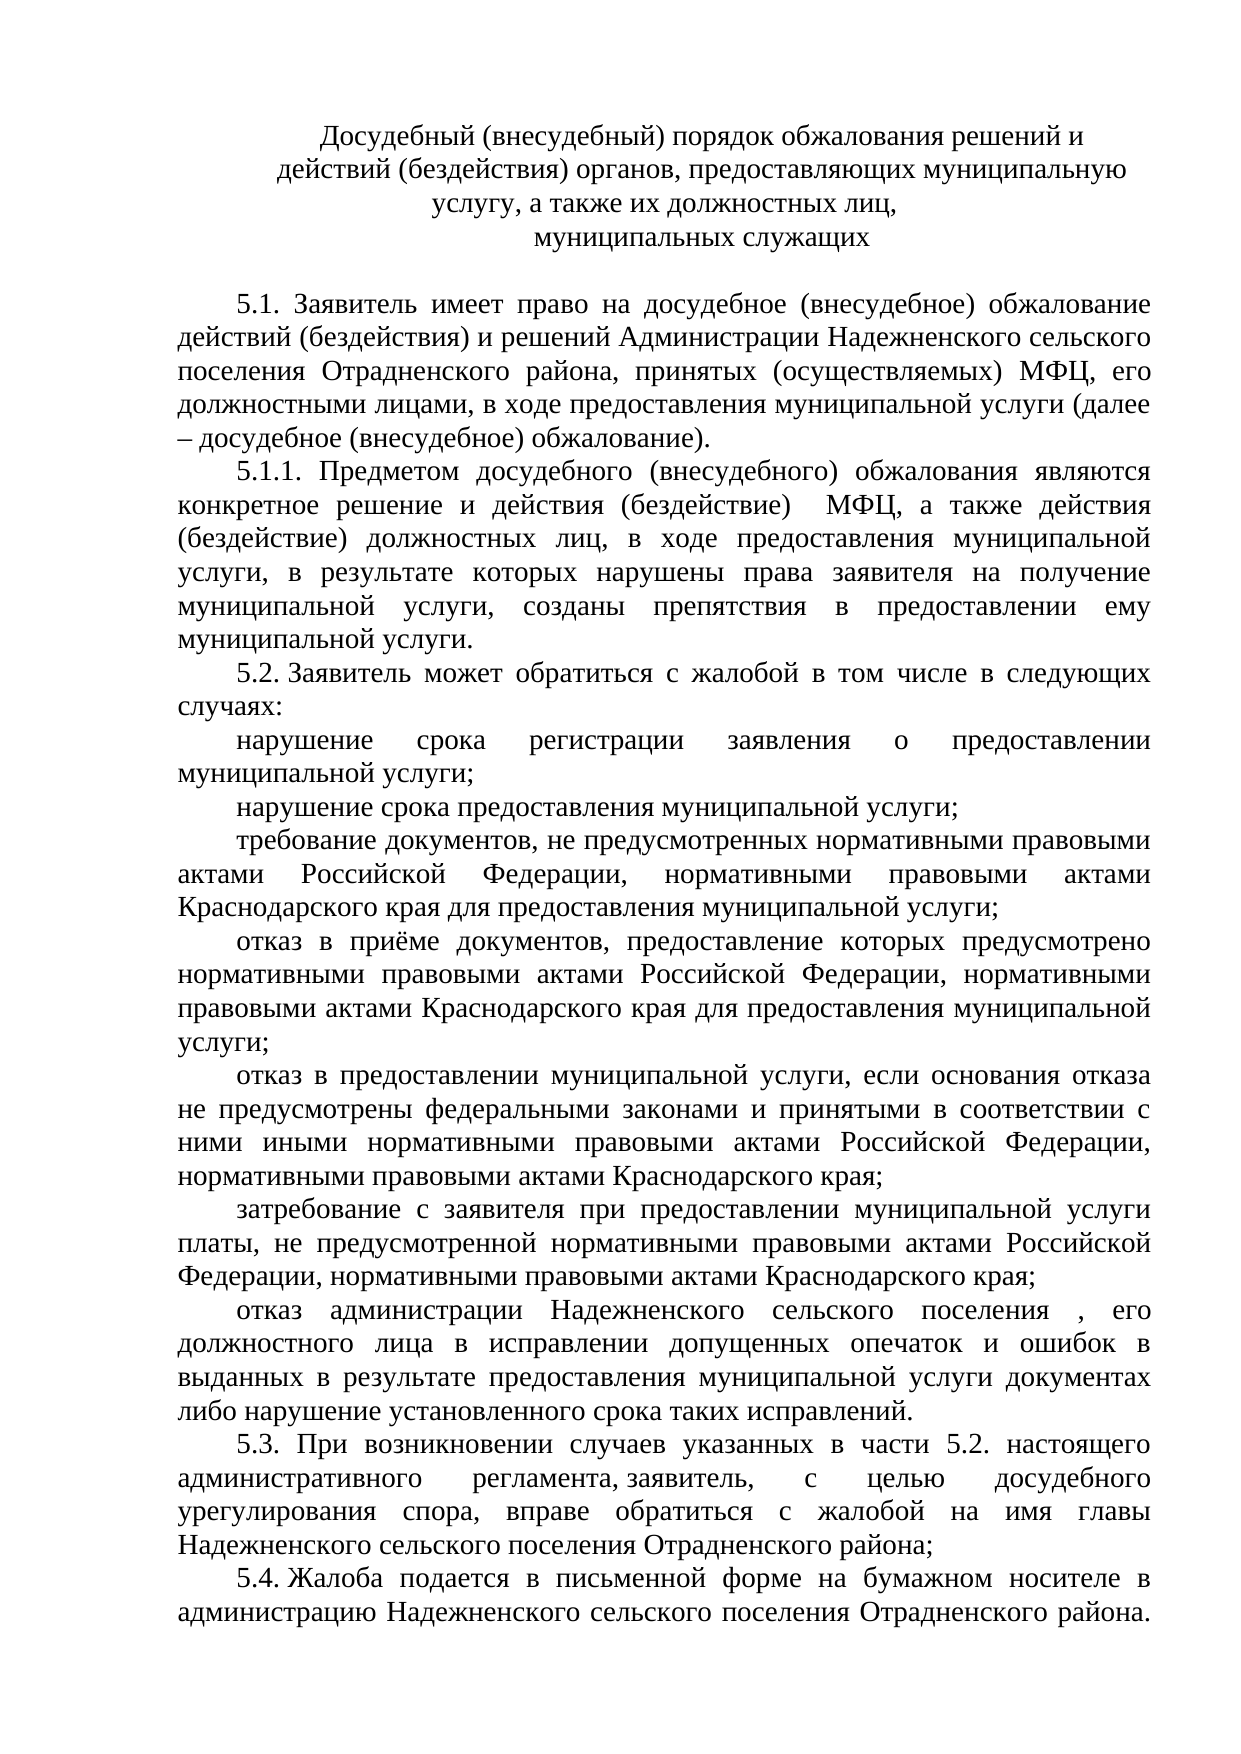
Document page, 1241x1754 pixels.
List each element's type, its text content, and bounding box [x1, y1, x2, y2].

text отказ в предоставлении муниципальной услуги, если основания отказа не предусмотрены федеральными законами и принятыми в соответствии с ними иными нормативными правовыми актами Российской Федерации, нормативными правовыми актами Краснодарского края; [177, 1057, 1152, 1191]
text 5.1. Заявитель имеет право на досудебное (внесудебное) обжалование действий (бездействия) и решений Администрации Надежненского сельского поселения Отрадненского района, принятых (осуществляемых) МФЦ, его должностными лицами, в ходе предоставления муниципальной услуги (далее – досудебное (внесудебное) обжалование). [177, 286, 1152, 453]
text требование документов, не предусмотренных нормативными правовыми актами Российской Федерации, нормативными правовыми актами Краснодарского края для предоставления муниципальной услуги; [177, 822, 1152, 923]
text действий (бездействия) органов, предоставляющих муниципальную услугу, а также их должностных лиц, [177, 152, 1152, 219]
text нарушение срока предоставления муниципальной услуги; [177, 789, 1152, 822]
text затребование с заявителя при предоставлении муниципальной услуги платы, не предусмотренной нормативными правовыми актами Российской Федерации, нормативными правовыми актами Краснодарского края; [177, 1191, 1152, 1292]
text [177, 1560, 1152, 1627]
text муниципальных служащих [177, 219, 1152, 252]
text Досудебный (внесудебный) порядок обжалования решений и [177, 118, 1152, 152]
text 5.3. При возникновении случаев указанных в части 5.2. настоящего административного регламента, заявитель, с целью досудебного урегулирования спора, вправе обратиться с жалобой на имя главы Надежненского сельского поселения Отрадненского района; [177, 1426, 1152, 1560]
text нарушение срока регистрации заявления о предоставлении муниципальной услуги; [177, 722, 1152, 789]
text 5.2. Заявитель может обратиться с жалобой в том числе в следующих случаях: [177, 655, 1152, 722]
text отказ в приёме документов, предоставление которых предусмотрено нормативными правовыми актами Российской Федерации, нормативными правовыми актами Краснодарского края для предоставления муниципальной услуги; [177, 923, 1152, 1057]
text 5.1.1. Предметом досудебного (внесудебного) обжалования являются конкретное решение и действия (бездействие) МФЦ, а также действия (бездействие) должностных лиц, в ходе предоставления муниципальной услуги, в результате которых нарушены права заявителя на получение муниципальной услуги, созданы препятствия в предоставлении ему муниципальной услуги. [177, 453, 1152, 655]
text отказ администрации Надежненского сельского поселения , его должностного лица в исправлении допущенных опечаток и ошибок в выданных в результате предоставления муниципальной услуги документах либо нарушение установленного срока таких исправлений. [177, 1292, 1152, 1426]
